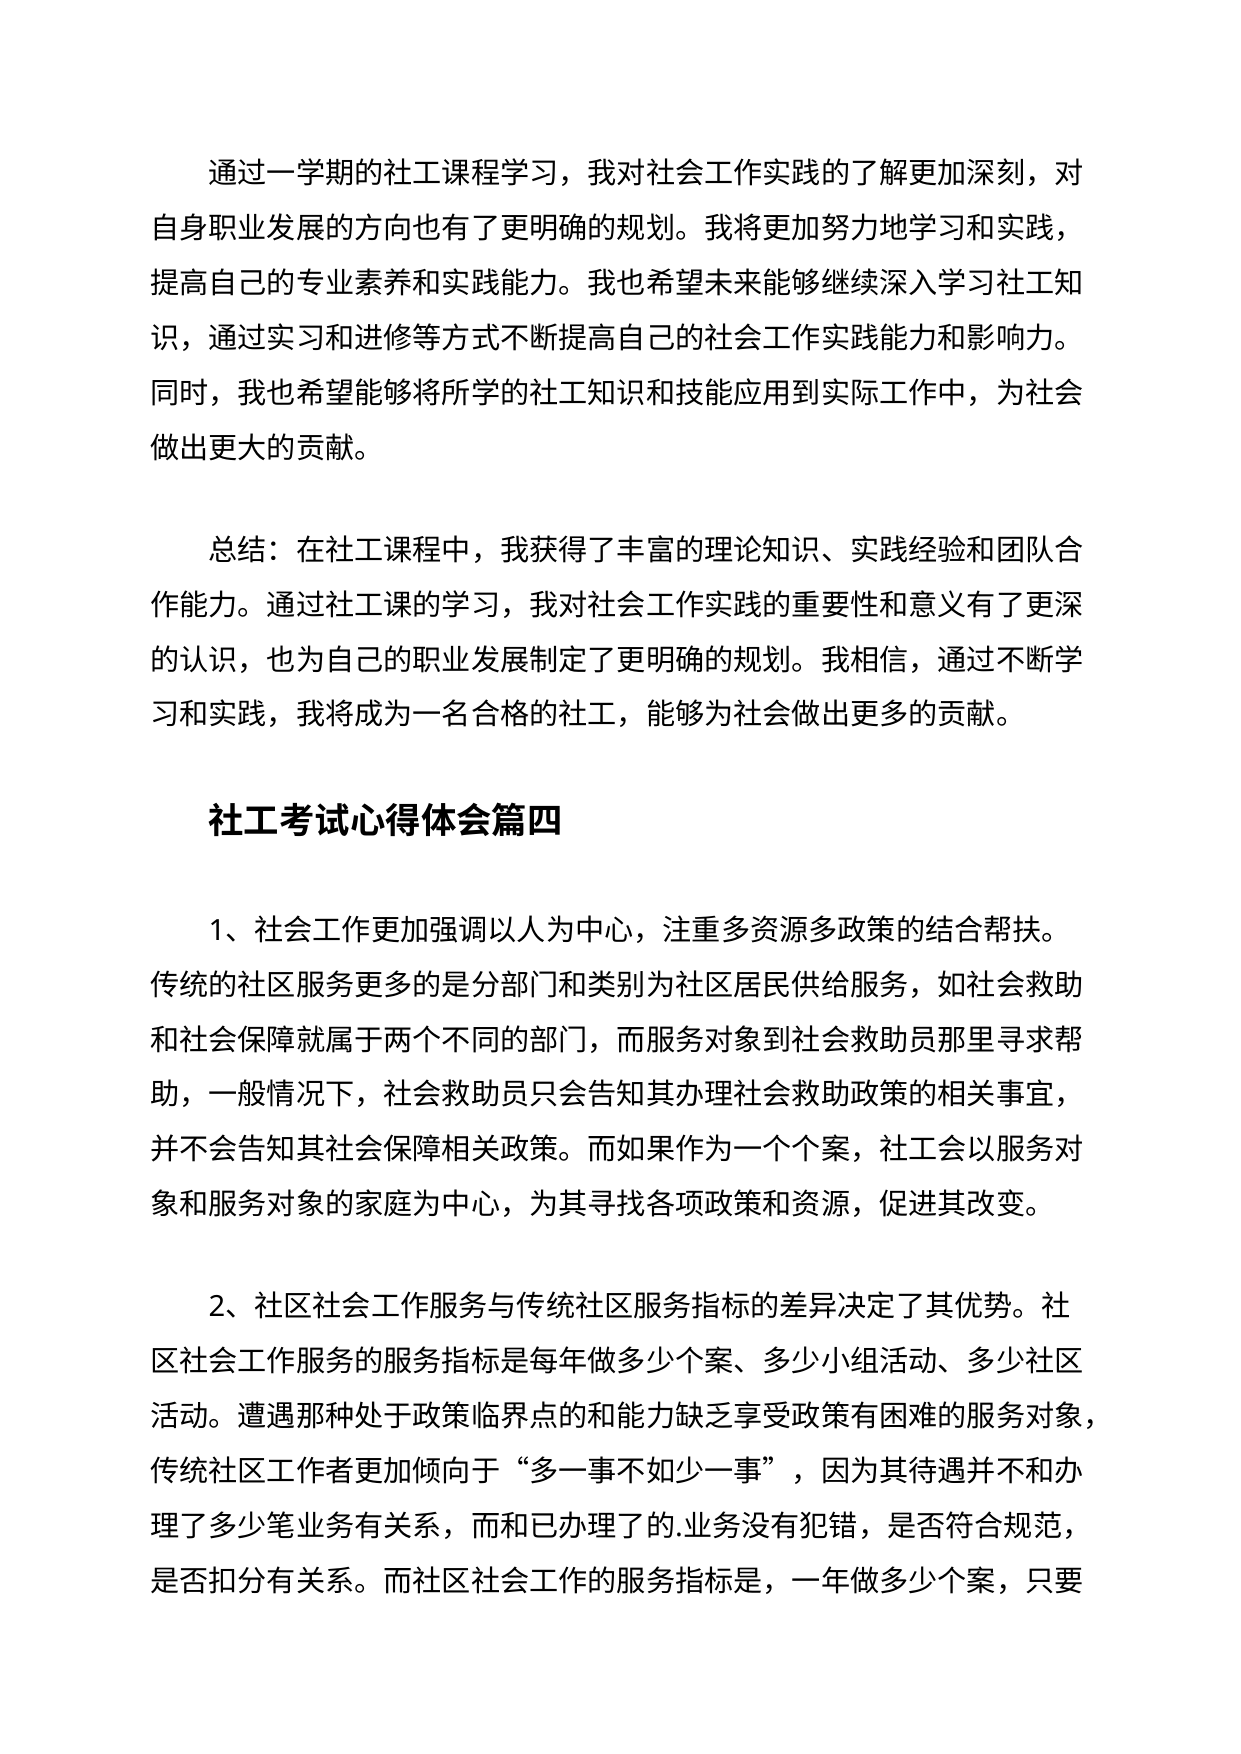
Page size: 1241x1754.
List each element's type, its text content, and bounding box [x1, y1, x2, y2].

text 总结：在社工课程中，我获得了丰富的理论知识、实践经验和团队合作能力。通过社工课的学习，我对社会工作实践的重要性和意义有了更深的认识，也为自己的职业发展制定了更明确的规划。我相信，通过不断学习和实践，我将成为一名合格的社工，能够为社会做出更多的贡献。 [150, 526, 1090, 733]
text 1、社会工作更加强调以人为中心，注重多资源多政策的结合帮扶。传统的社区服务更多的是分部门和类别为社区居民供给服务，如社会救助和社会保障就属于两个不同的部门，而服务对象到社会救助员那里寻求帮助，一般情况下，社会救助员只会告知其办理社会救助政策的相关事宜，并不会告知其社会保障相关政策。而如果作为一个个案，社工会以服务对象和服务对象的家庭为中心，为其寻找各项政策和资源，促进其改变。 [150, 906, 1090, 1223]
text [150, 1282, 1090, 1599]
text 通过一学期的社工课程学习，我对社会工作实践的了解更加深刻，对自身职业发展的方向也有了更明确的规划。我将更加努力地学习和实践，提高自己的专业素养和实践能力。我也希望未来能够继续深入学习社工知识，通过实习和进修等方式不断提高自己的社会工作实践能力和影响力。同时，我也希望能够将所学的社工知识和技能应用到实际工作中，为社会做出更大的贡献。 [150, 150, 1090, 467]
text 社工考试心得体会篇四 [150, 793, 1090, 844]
